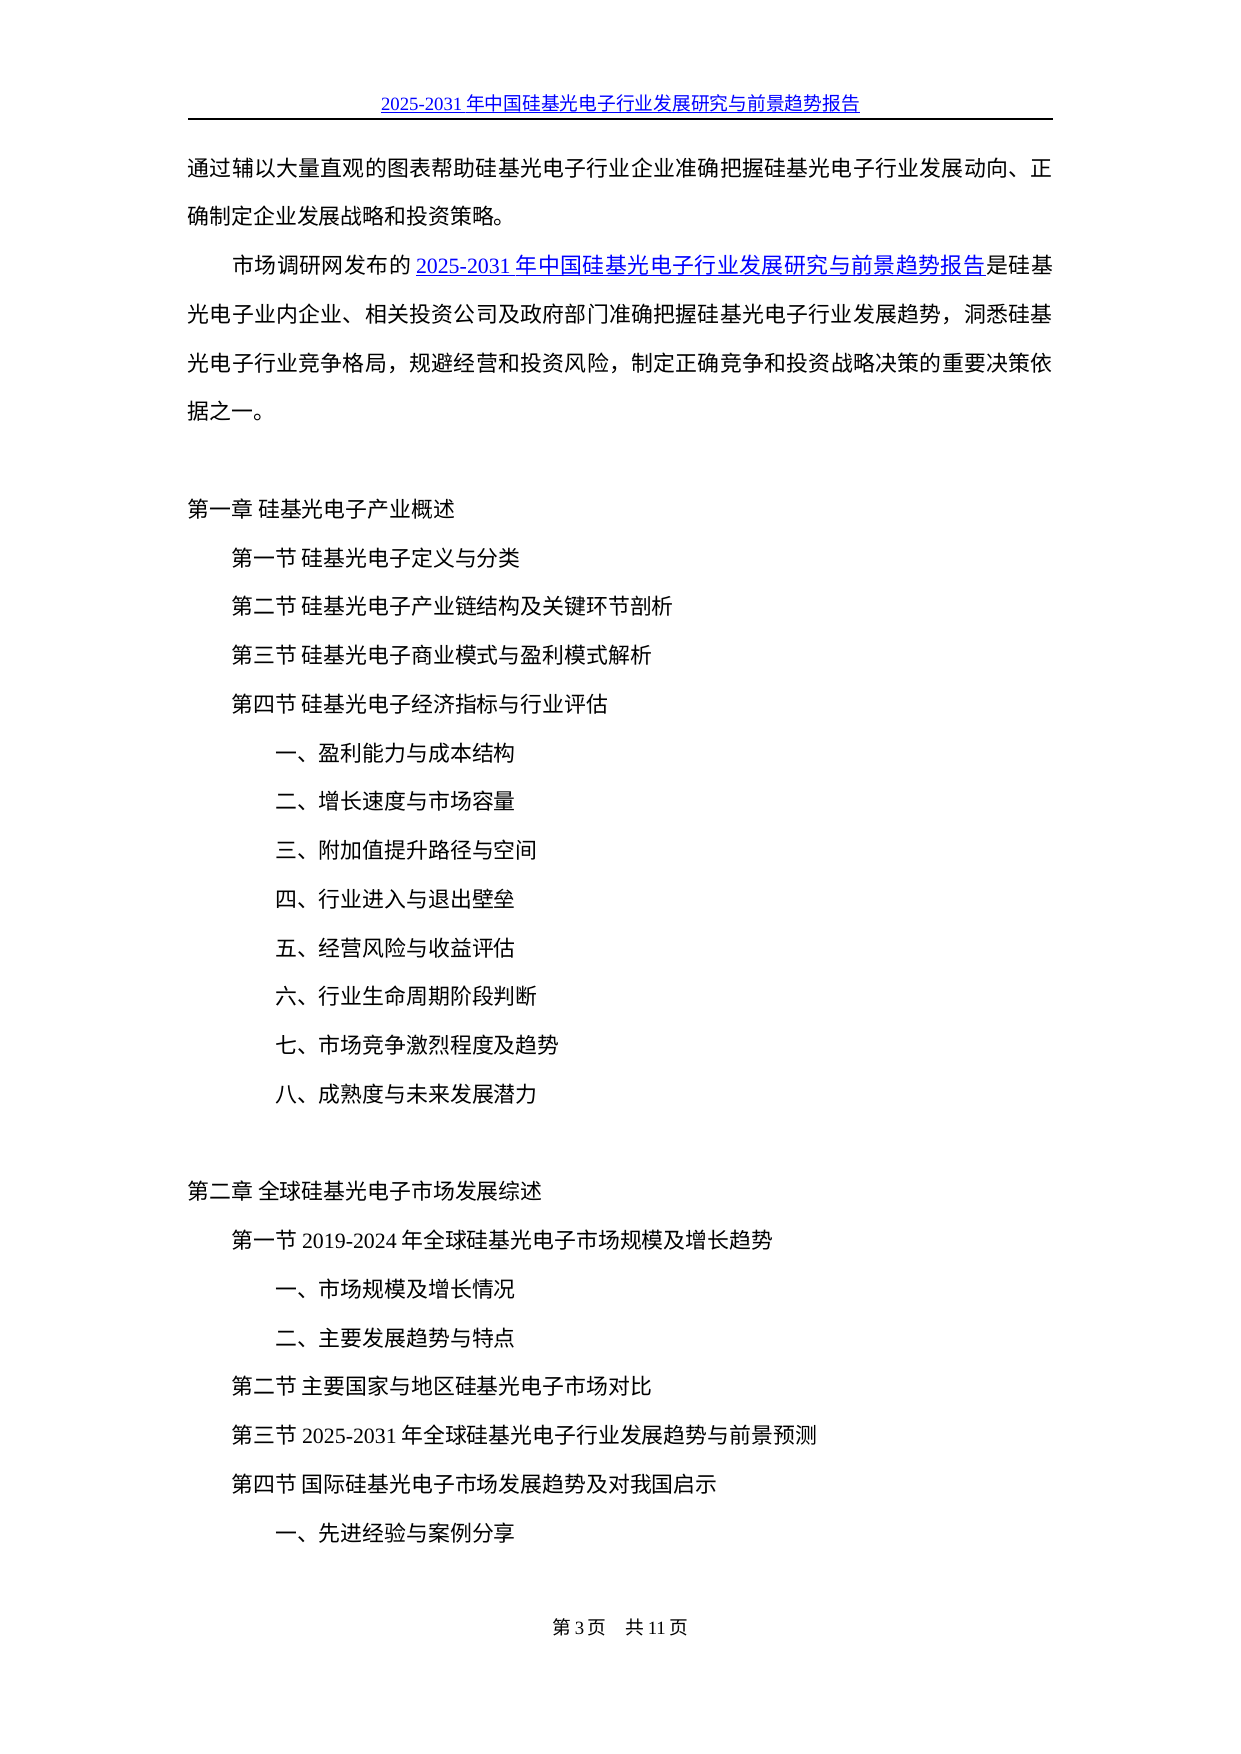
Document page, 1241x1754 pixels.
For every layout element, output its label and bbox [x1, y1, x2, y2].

text [187, 150, 1053, 1548]
